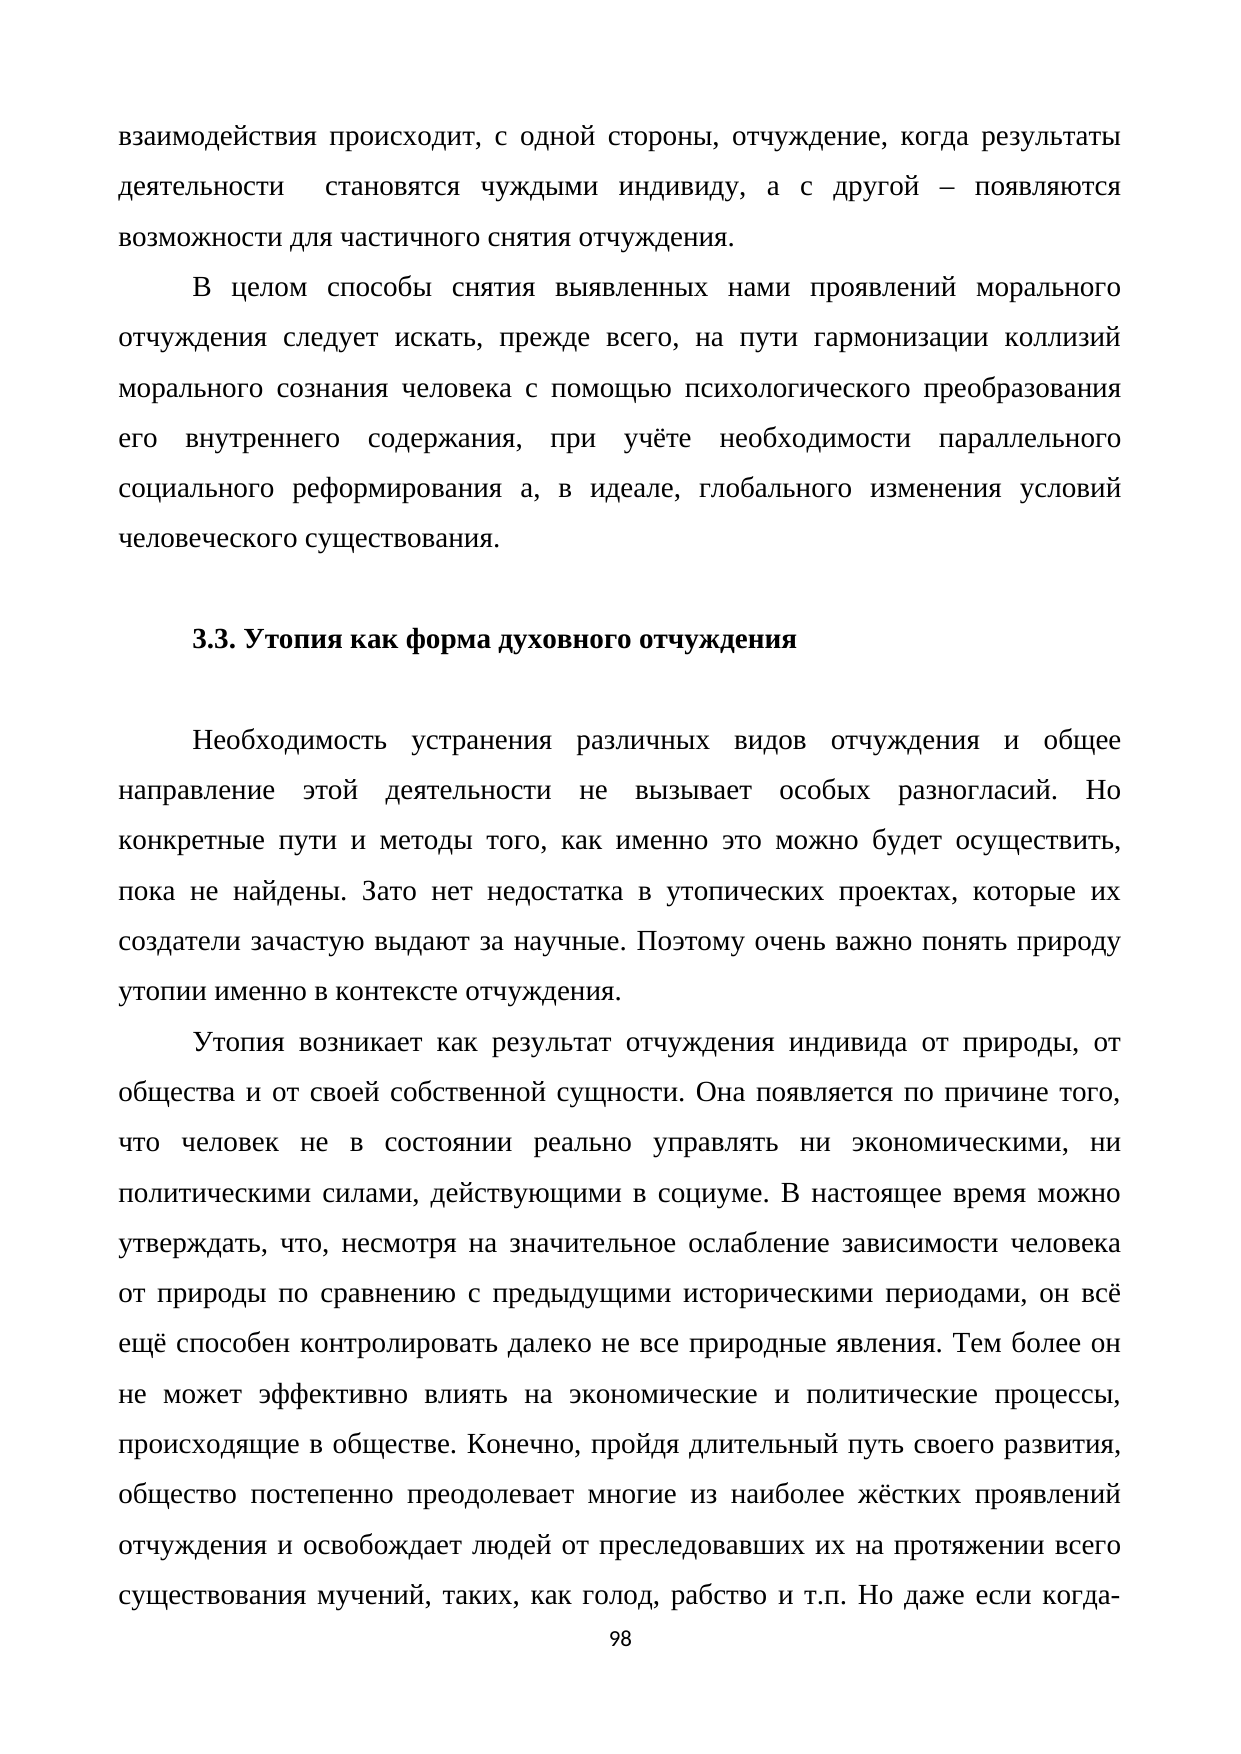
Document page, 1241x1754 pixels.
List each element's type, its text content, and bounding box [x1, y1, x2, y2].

text Необходимость устранения различных видов отчуждения и общее направление этой деятельности не вызывает особых разногласий. Но конкретные пути и методы того, как именно это можно будет осуществить, пока не найдены. Зато нет недостатка в утопических проектах, которые их создатели зачастую выдают за научные. Поэтому очень важно понять природу утопии именно в контексте отчуждения. [118, 722, 1122, 1007]
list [118, 1024, 1122, 1611]
text В целом способы снятия выявленных нами проявлений морального отчуждения следует искать, прежде всего, на пути гармонизации коллизий морального сознания человека с помощью психологического преобразования его внутреннего содержания, при учёте необходимости параллельного социального реформирования а, в идеале, глобального изменения условий человеческого существования. [118, 269, 1122, 554]
text 3.3. Утопия как форма духовного отчуждения [118, 621, 1122, 655]
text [118, 118, 1122, 252]
